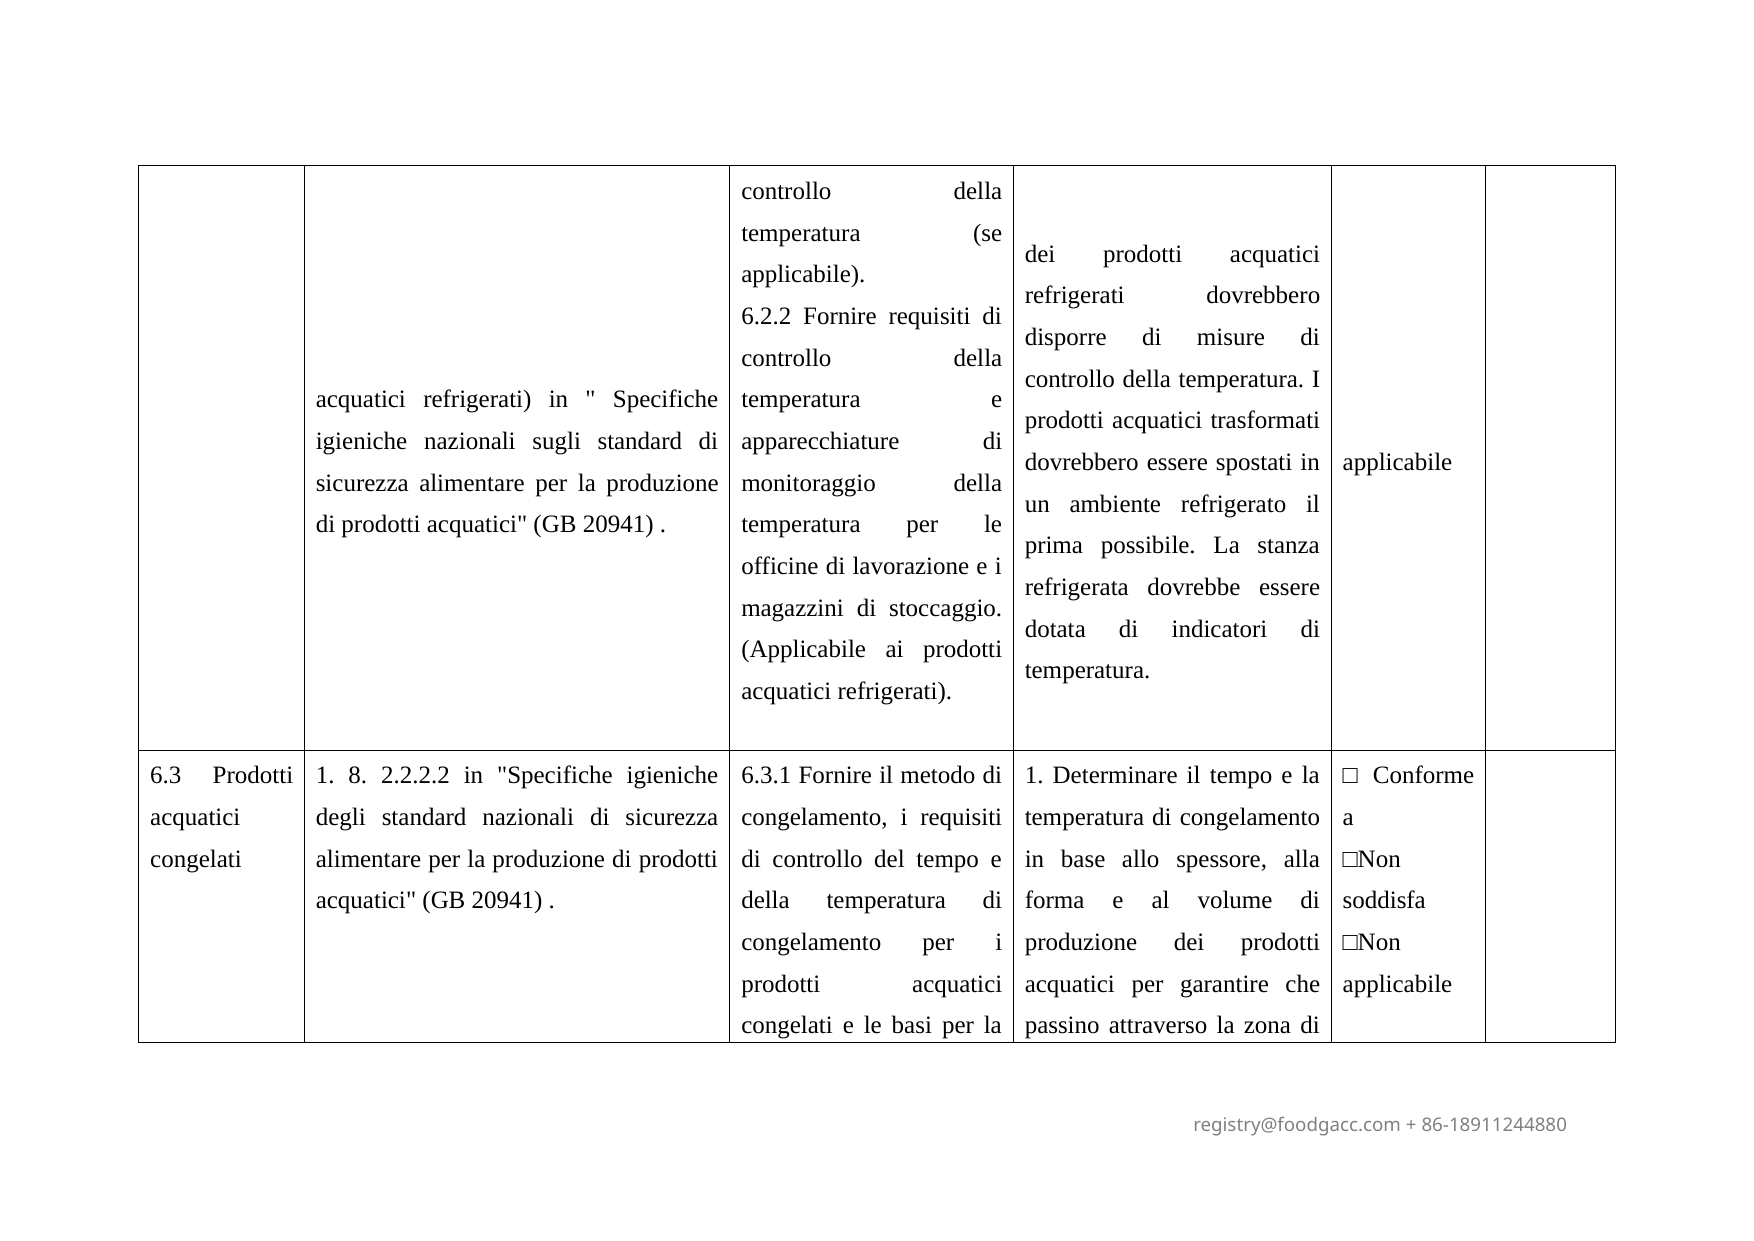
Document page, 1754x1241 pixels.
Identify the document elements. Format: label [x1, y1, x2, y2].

table_cell [1332, 166, 1485, 749]
table_cell [1014, 166, 1331, 749]
table_cell [139, 751, 304, 1042]
table_cell [305, 751, 729, 1042]
table_cell [1332, 751, 1485, 1042]
table_cell [1486, 166, 1615, 749]
table_cell [730, 166, 1013, 749]
table_cell [139, 166, 304, 749]
table_cell [1486, 751, 1615, 1042]
table_cell [730, 751, 1013, 1042]
table_cell [1014, 751, 1331, 1042]
table_cell [305, 166, 729, 749]
